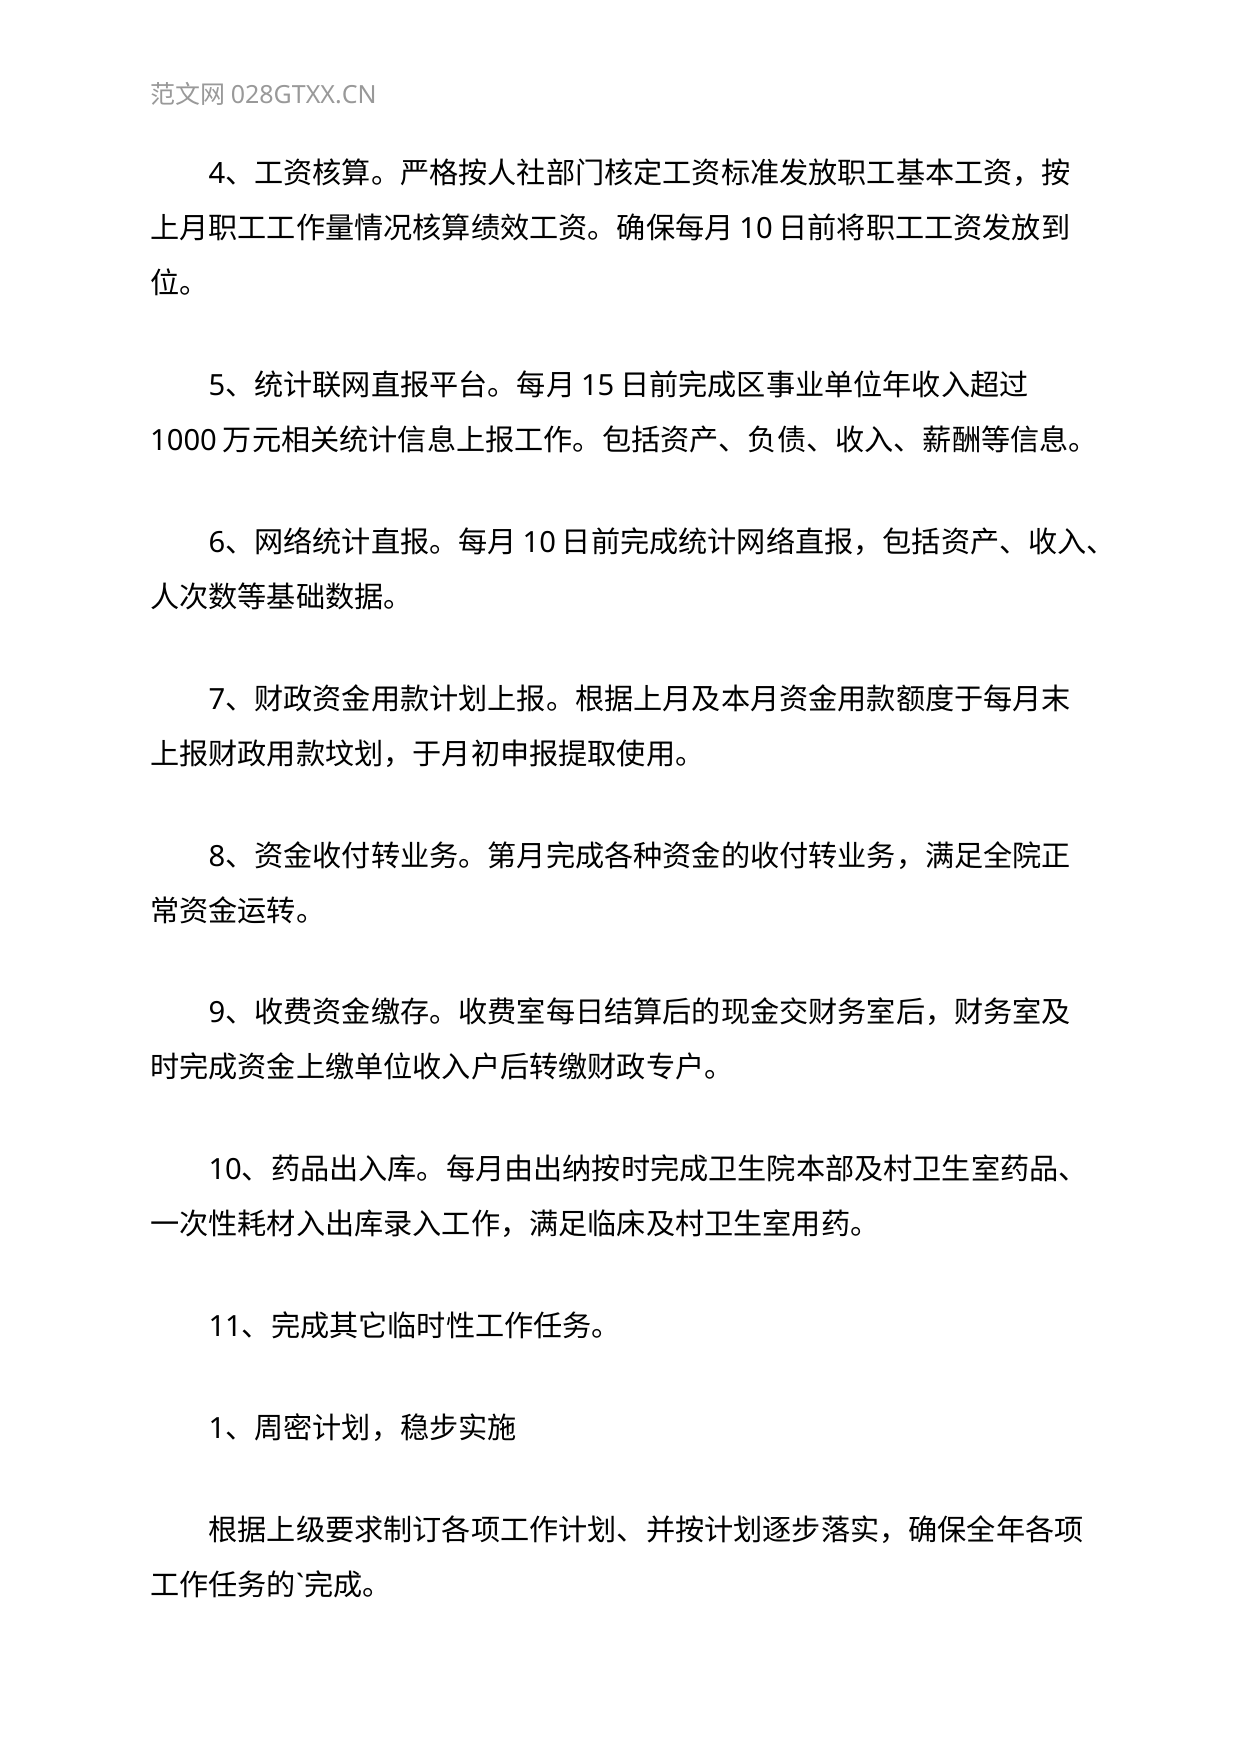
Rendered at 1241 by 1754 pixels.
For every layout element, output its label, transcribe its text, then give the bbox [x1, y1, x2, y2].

text 7、财政资金用款计划上报。根据上月及本月资金用款额度于每月末上报财政用款坟划，于月初申报提取使用。 [150, 676, 1090, 773]
text 6、网络统计直报。每月10日前完成统计网络直报，包括资产、收入、人次数等基础数据。 [150, 519, 1090, 616]
text 5、统计联网直报平台。每月15日前完成区事业单位年收入超过1000万元相关统计信息上报工作。包括资产、负债、收入、薪酬等信息。 [150, 362, 1090, 459]
text 4、工资核算。严格按人社部门核定工资标准发放职工基本工资，按上月职工工作量情况核算绩效工资。确保每月10日前将职工工资发放到位。 [150, 150, 1090, 302]
text 11、完成其它临时性工作任务。 [150, 1303, 1090, 1345]
text 1、周密计划，稳步实施 [150, 1404, 1090, 1447]
text 8、资金收付转业务。第月完成各种资金的收付转业务，满足全院正常资金运转。 [150, 832, 1090, 929]
text 根据上级要求制订各项工作计划、并按计划逐步落实，确保全年各项工作任务的`完成。 [150, 1507, 1090, 1604]
text 10、药品出入库。每月由出纳按时完成卫生院本部及村卫生室药品、一次性耗材入出库录入工作，满足临床及村卫生室用药。 [150, 1146, 1090, 1243]
text 9、收费资金缴存。收费室每日结算后的现金交财务室后，财务室及时完成资金上缴单位收入户后转缴财政专户。 [150, 989, 1090, 1086]
